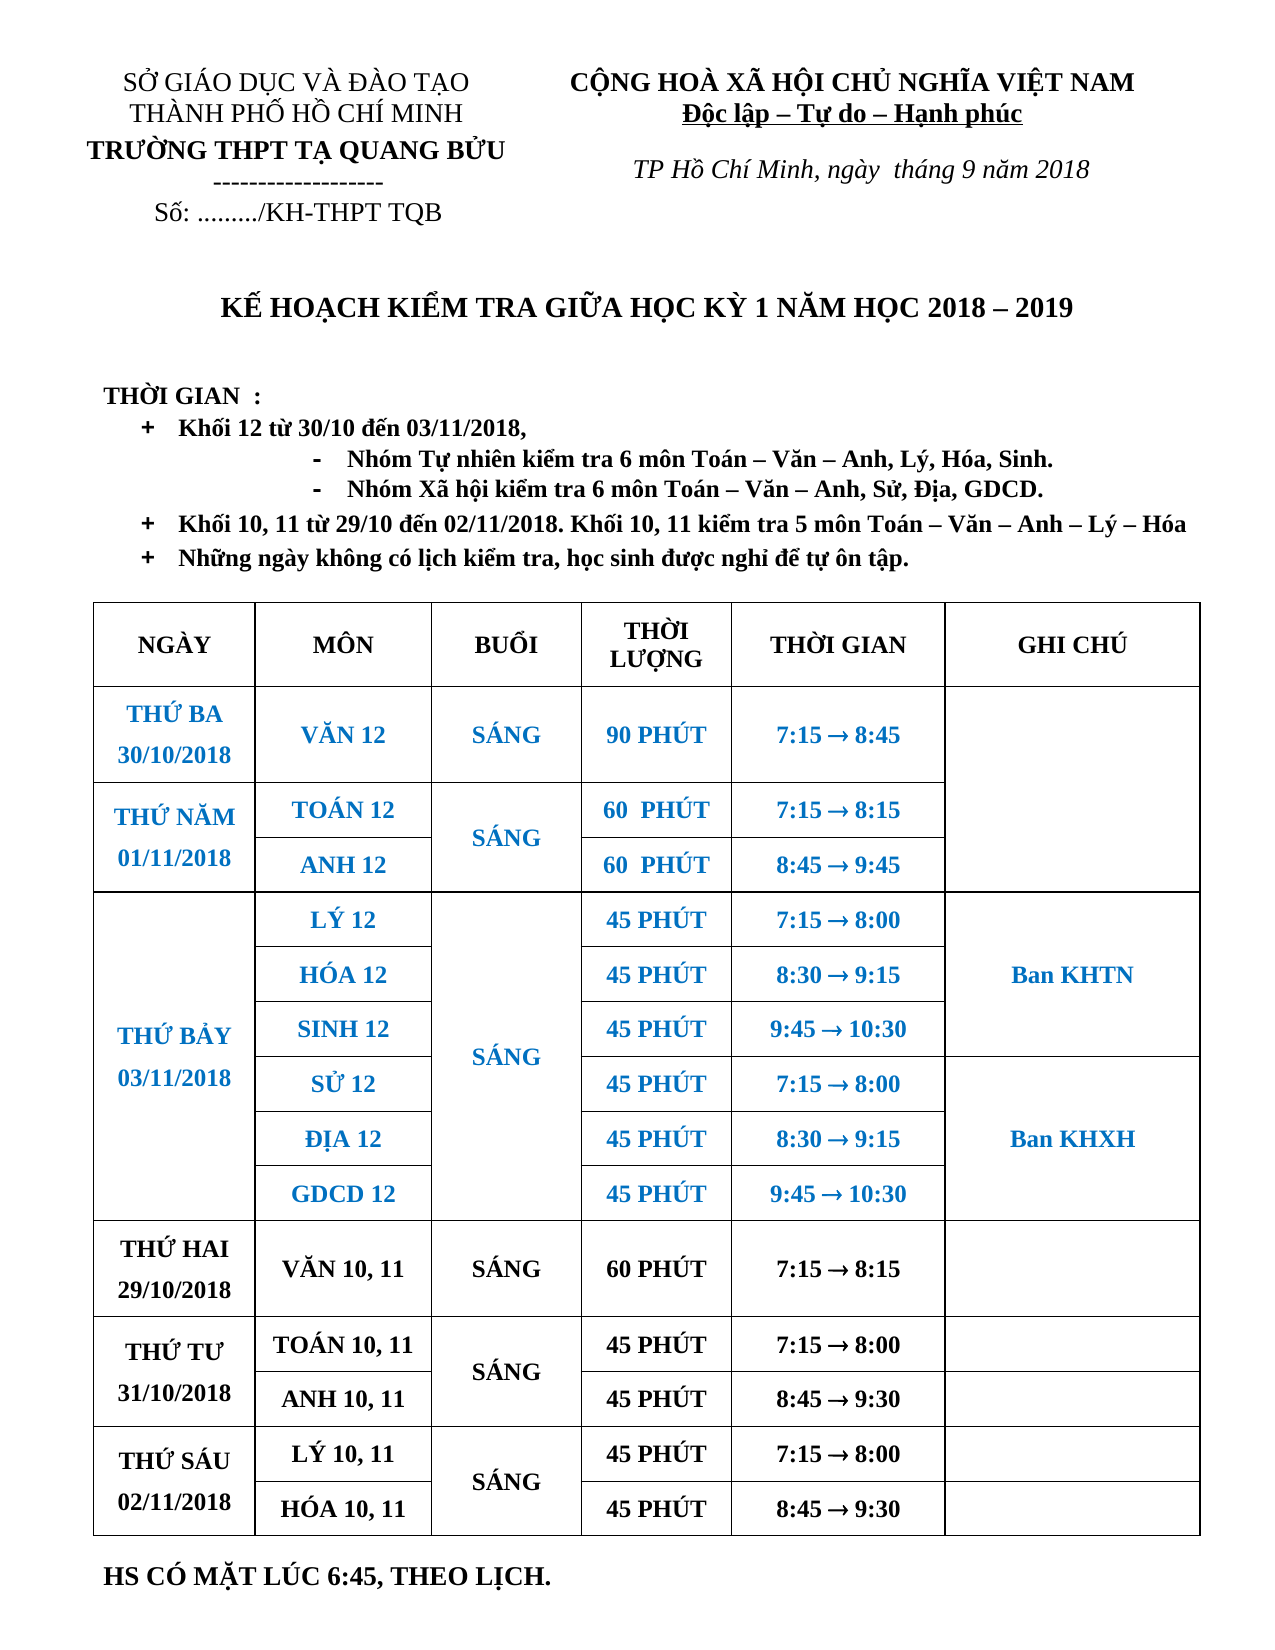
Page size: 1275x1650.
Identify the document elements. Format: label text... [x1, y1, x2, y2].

list Những ngày không có lịch kiểm tra, học sinh được nghỉ để tự ôn tập. [141, 539, 1191, 573]
table_cell 45 PHÚT [582, 1317, 731, 1371]
table_cell 7:15 8:00 [732, 1427, 944, 1481]
text THỜI GIAN : [103, 381, 1191, 410]
list Nhóm Tự nhiên kiểm tra 6 môn Toán – Văn – Anh, Lý, Hóa, Sinh. [178, 444, 1191, 474]
text KẾ HOẠCH KIỂM TRA GIỮA HỌC KỲ 1 NĂM HỌC 2018 – 2019 [103, 290, 1191, 323]
table_cell SỬ 12 [256, 1057, 431, 1111]
table_cell 45 PHÚT [582, 1112, 731, 1165]
table_header MÔN [256, 603, 431, 686]
table_cell 8:45 9:30 [732, 1372, 944, 1426]
table_cell VĂN 12 [256, 687, 431, 782]
table_cell ĐỊA 12 [256, 1112, 431, 1165]
table_cell 8:45 9:30 [732, 1482, 944, 1535]
table_header BUỔI [432, 603, 581, 686]
table_cell SÁNG [432, 893, 581, 1220]
table_cell THỨ BẢY 03/11/2018 [94, 893, 254, 1220]
table_cell SÁNG [432, 687, 581, 782]
table_cell HÓA 12 [256, 947, 431, 1001]
table_cell [946, 687, 1199, 891]
table_cell 8:30 9:15 [732, 1112, 944, 1165]
table_cell [946, 1482, 1199, 1535]
table_cell LÝ 12 [256, 893, 431, 946]
table_cell [946, 1221, 1199, 1316]
table_cell 7:15 8:15 [732, 783, 944, 837]
table_cell [946, 1427, 1199, 1481]
table_header GHI CHÚ [946, 603, 1199, 686]
table_cell HÓA 10, 11 [256, 1482, 431, 1535]
table_cell GDCD 12 [256, 1166, 431, 1220]
table_cell 7:15 8:00 [732, 1317, 944, 1371]
text HS CÓ MẶT LÚC 6:45, THEO LỊCH. [103, 1561, 1191, 1592]
table_cell 7:15 8:00 [732, 893, 944, 946]
table_cell THỨ BA 30/10/2018 [94, 687, 254, 782]
table_header SỞ GIÁO DỤC VÀ ĐÀO TẠO THÀNH PHỐ HỒ CHÍ MINH TRƯỜNG THPT TẠ QUANG BỬU ------------------- Số: ........./KH-THPT TQB [66, 66, 527, 290]
table_cell 45 PHÚT [582, 1482, 731, 1535]
table_cell SÁNG [432, 1427, 581, 1535]
list Khối 12 từ 30/10 đến 03/11/2018, [141, 410, 1191, 444]
table_cell Ban KHXH [946, 1057, 1199, 1220]
table_cell Ban KHTN [946, 893, 1199, 1056]
table_cell 45 PHÚT [582, 1002, 731, 1056]
table_cell VĂN 10, 11 [256, 1221, 431, 1316]
list Nhóm Xã hội kiểm tra 6 môn Toán – Văn – Anh, Sử, Địa, GDCD. [178, 474, 1191, 505]
table_cell ANH 12 [256, 838, 431, 891]
table_cell [946, 1372, 1199, 1426]
table_cell SINH 12 [256, 1002, 431, 1056]
table_cell 7:15 8:45 [732, 687, 944, 782]
table_cell 8:45 9:45 [732, 838, 944, 891]
table_cell THỨ TƯ 31/10/2018 [94, 1317, 254, 1426]
table_header THỜI GIAN [732, 603, 944, 686]
table_cell ANH 10, 11 [256, 1372, 431, 1426]
table_cell THỨ NĂM 01/11/2018 [94, 783, 254, 891]
table_cell THỨ HAI 29/10/2018 [94, 1221, 254, 1316]
table_cell SÁNG [432, 783, 581, 891]
table_cell THỨ SÁU 02/11/2018 [94, 1427, 254, 1535]
table_cell SÁNG [432, 1221, 581, 1316]
table_cell 7:15 8:15 [732, 1221, 944, 1316]
table_cell 45 PHÚT [582, 893, 731, 946]
table_cell 45 PHÚT [582, 1372, 731, 1426]
table_header CỘNG HOÀ XÃ HỘI CHỦ NGHĨA VIỆT NAM Độc lập – Tự do – Hạnh phúc TP Hồ Chí Minh, ngày tháng 9 năm 2018 [527, 66, 1195, 290]
table_cell 45 PHÚT [582, 1166, 731, 1220]
table_header THỜI LƯỢNG [582, 603, 731, 686]
table_cell 45 PHÚT [582, 947, 731, 1001]
table_cell 90 PHÚT [582, 687, 731, 782]
table_cell SÁNG [432, 1317, 581, 1426]
table_cell TOÁN 10, 11 [256, 1317, 431, 1371]
table_cell [946, 1317, 1199, 1371]
table_cell LÝ 10, 11 [256, 1427, 431, 1481]
list Khối 10, 11 từ 29/10 đến 02/11/2018. Khối 10, 11 kiểm tra 5 môn Toán – Văn – Anh – Lý – Hóa [141, 505, 1191, 539]
table_cell 45 PHÚT [582, 1427, 731, 1481]
table_cell 60 PHÚT [582, 1221, 731, 1316]
table_cell 9:45 10:30 [732, 1002, 944, 1056]
table_cell 45 PHÚT [582, 1057, 731, 1111]
table_header NGÀY [94, 603, 254, 686]
table_cell 60 PHÚT [582, 783, 731, 837]
table_cell TOÁN 12 [256, 783, 431, 837]
table_cell 9:45 10:30 [732, 1166, 944, 1220]
table_cell 60 PHÚT [582, 838, 731, 891]
table_cell 7:15 8:00 [732, 1057, 944, 1111]
table_cell 8:30 9:15 [732, 947, 944, 1001]
